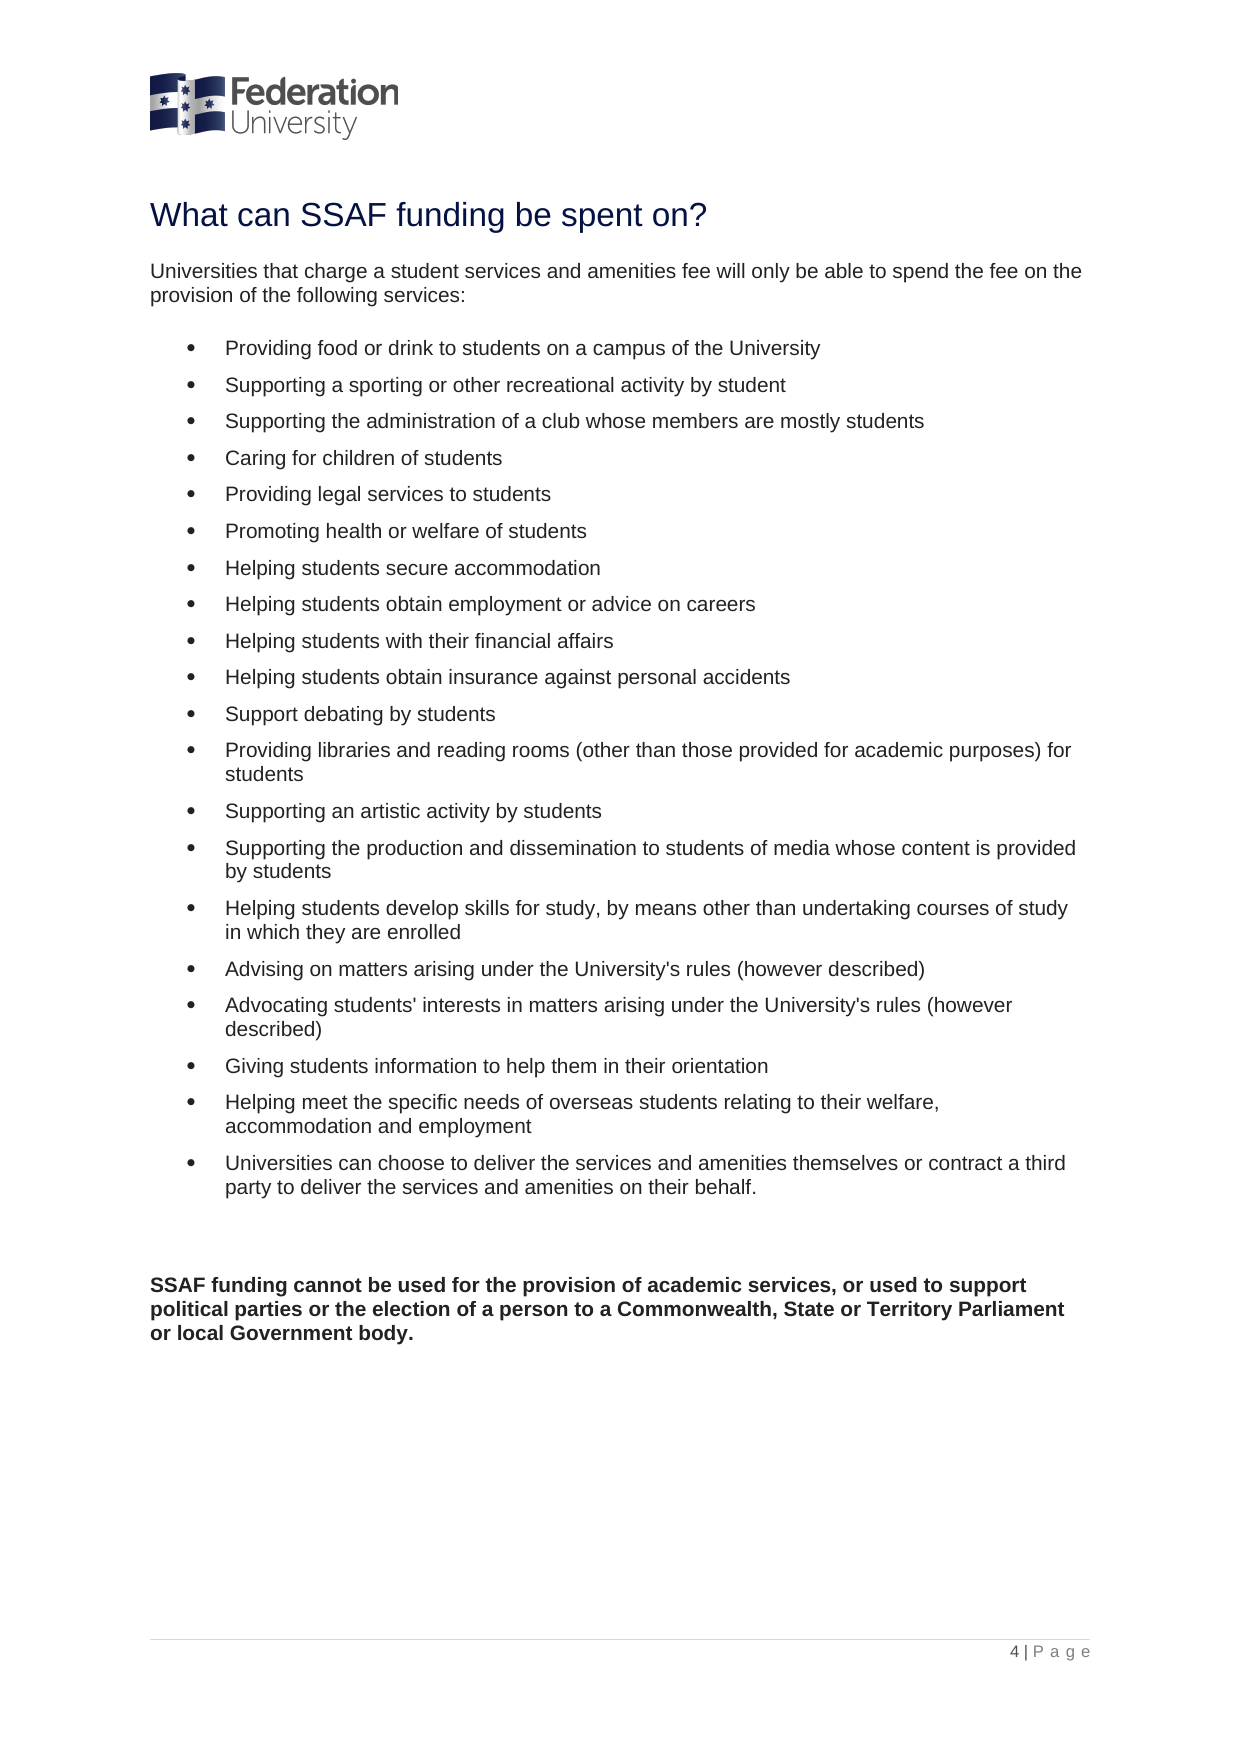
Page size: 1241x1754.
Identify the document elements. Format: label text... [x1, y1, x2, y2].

picture [150, 73, 398, 140]
list Supporting the production and dissemination to students of media whose content is provided by students [187, 835, 1090, 883]
list Supporting the administration of a club whose members are mostly students [187, 409, 1090, 433]
list Helping meet the specific needs of overseas students relating to their welfare, accommodation and employment [187, 1090, 1090, 1138]
list Supporting a sporting or other recreational activity by student [187, 373, 1090, 397]
list Providing libraries and reading rooms (other than those provided for academic purposes) for students [187, 738, 1090, 786]
subtitle What can SSAF funding be spent on? [150, 196, 1090, 234]
list Advising on matters arising under the University's rules (however described) [187, 956, 1090, 980]
list Helping students secure accommodation [187, 555, 1090, 579]
list Supporting an artistic activity by students [187, 799, 1090, 823]
text Universities that charge a student services and amenities fee will only be able to spend the fee on the provision of the following services: [150, 259, 1090, 307]
list Helping students obtain insurance against personal accidents [187, 665, 1090, 689]
list Promoting health or welfare of students [187, 519, 1090, 543]
list Giving students information to help them in their orientation [187, 1053, 1090, 1077]
list Helping students obtain employment or advice on careers [187, 592, 1090, 616]
list Providing food or drink to students on a campus of the University [187, 336, 1090, 360]
list Helping students with their financial affairs [187, 628, 1090, 653]
list Advocating students' interests in matters arising under the University's rules (however described) [187, 993, 1090, 1041]
list Support debating by students [187, 702, 1090, 726]
list Providing legal services to students [187, 482, 1090, 506]
list Caring for children of students [187, 446, 1090, 470]
list Universities can choose to deliver the services and amenities themselves or contract a third party to deliver the services and amenities on their behalf. [187, 1151, 1090, 1198]
text SSAF funding cannot be used for the provision of academic services, or used to support political parties or the election of a person to a Commonwealth, State or Territory Parliament or local Government body. [150, 1272, 1090, 1344]
list Helping students develop skills for study, by means other than undertaking courses of study in which they are enrolled [187, 896, 1090, 944]
